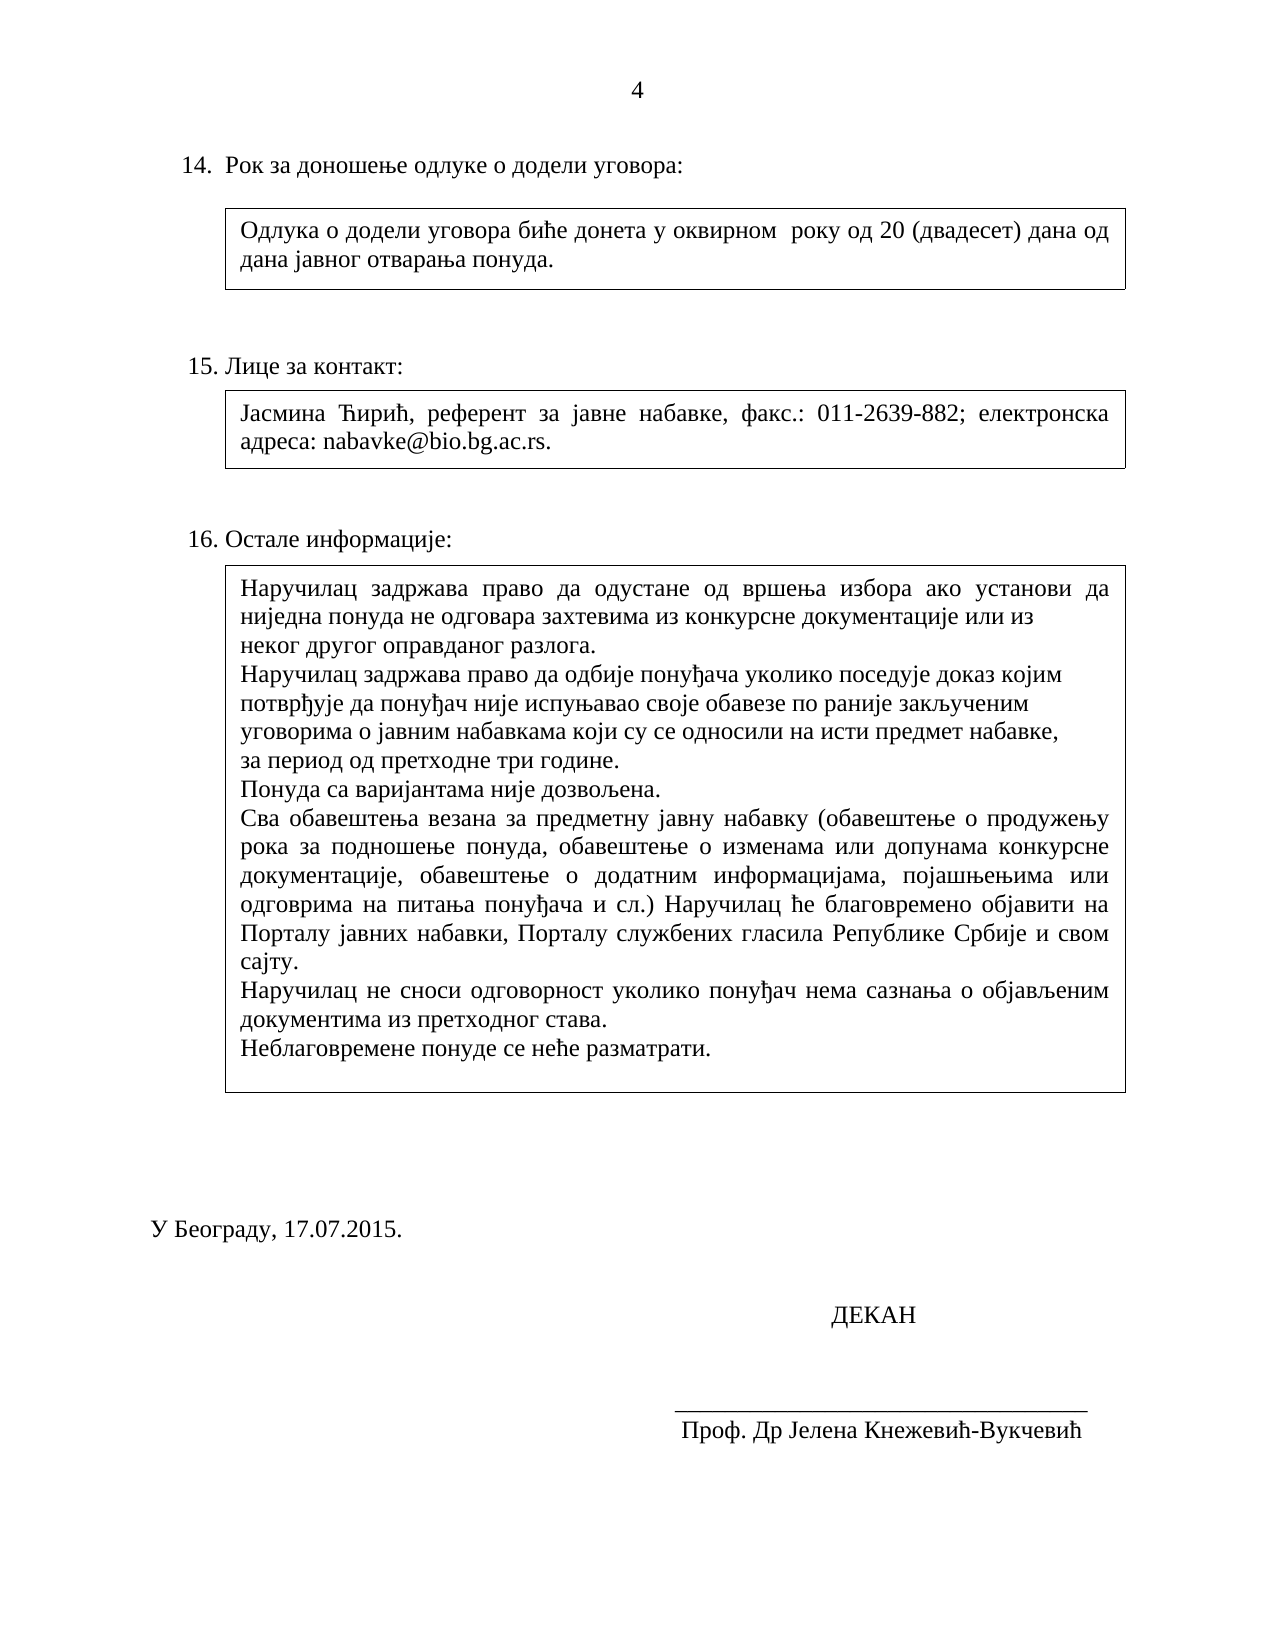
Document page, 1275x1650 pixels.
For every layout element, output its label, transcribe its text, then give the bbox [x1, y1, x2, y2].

text 14. Рок за доношење одлуке о додели уговора: [169, 150, 1125, 179]
text _________________________________ [150, 1386, 1162, 1415]
text 15. Лице за контакт: [169, 351, 1125, 380]
text ДЕКАН [150, 1300, 1125, 1329]
text У Београду, 17.07.2015. [150, 1214, 1125, 1242]
text Проф. Др Јелена Кнежевић-Вукчевић [150, 1415, 1162, 1444]
text 16. Остале информације: [169, 524, 1125, 552]
